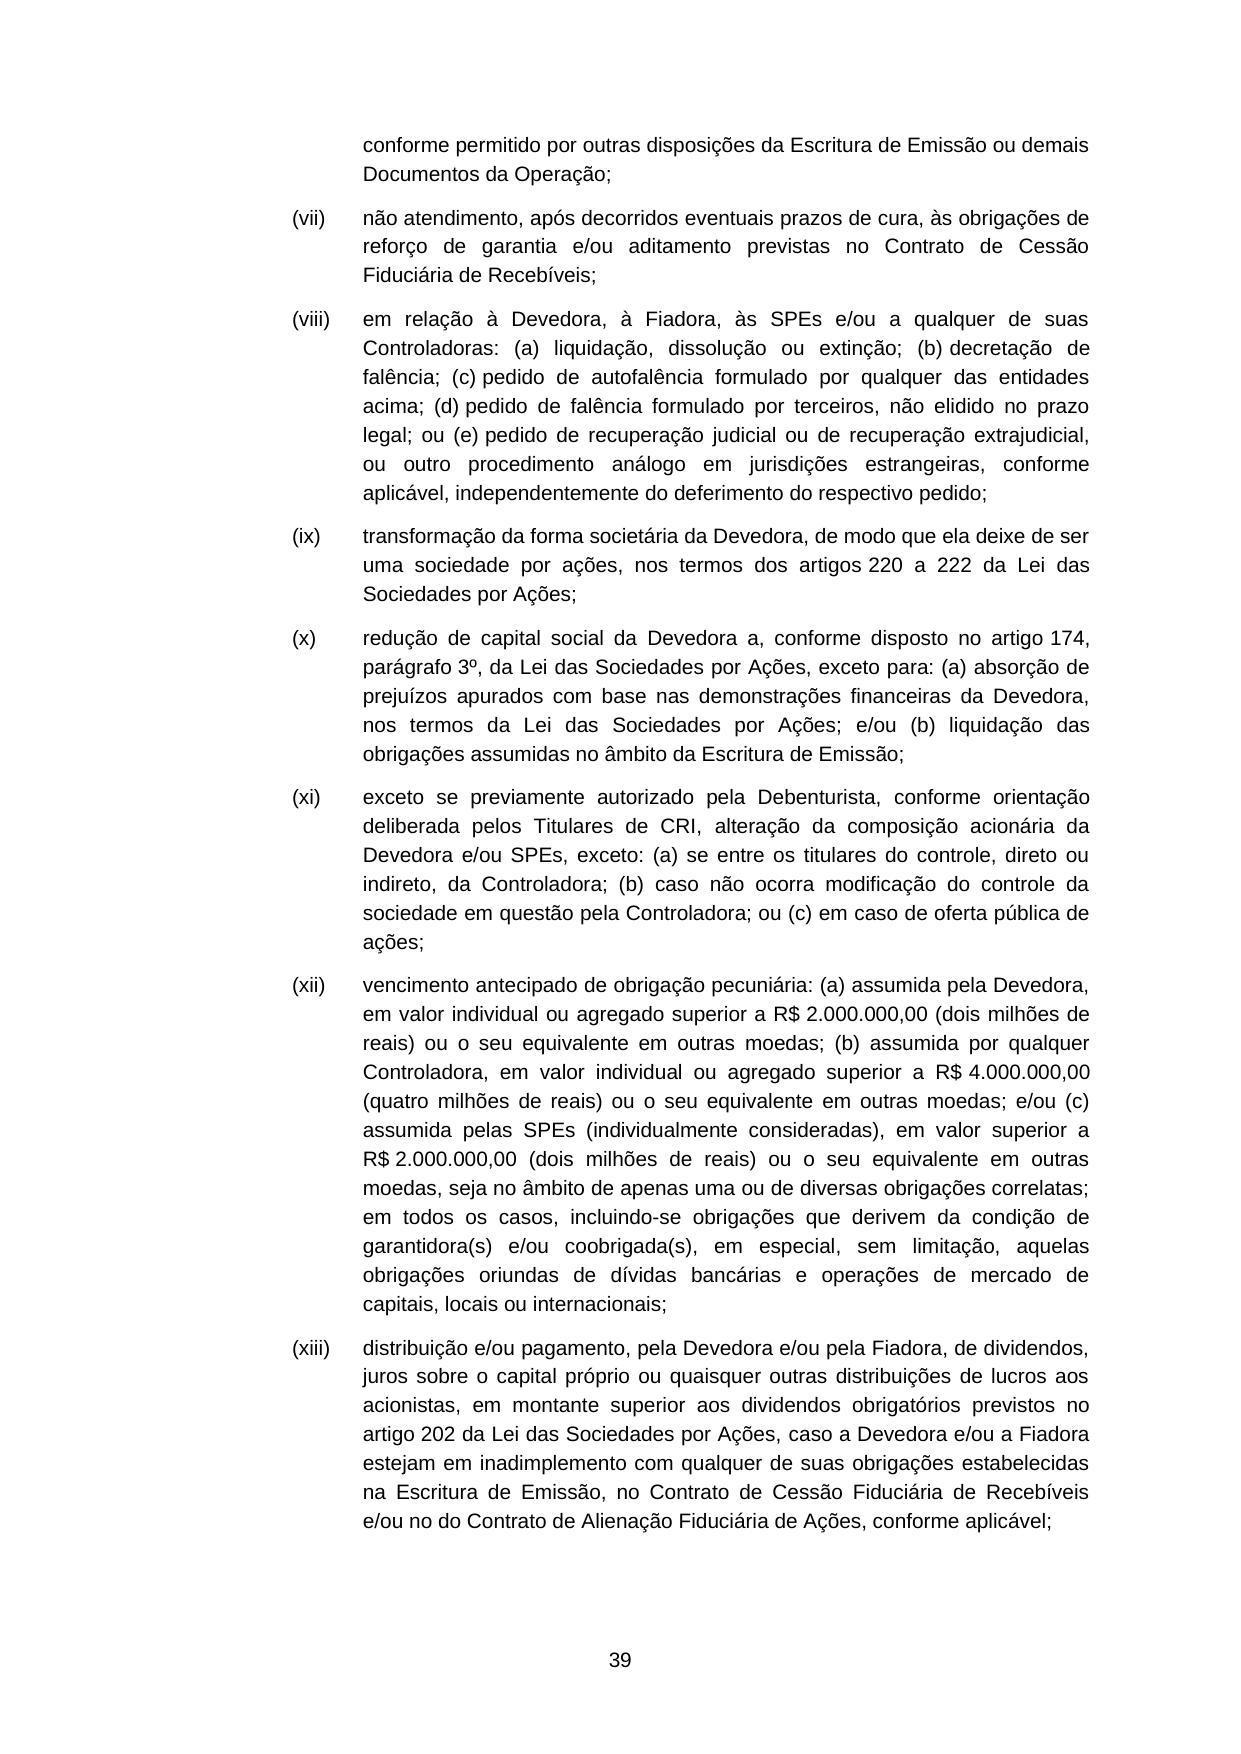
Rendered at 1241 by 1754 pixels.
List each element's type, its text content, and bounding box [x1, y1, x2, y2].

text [292, 133, 1090, 186]
text em relação à Devedora, à Fiadora, às SPEs e/ou a qualquer de suas Controladoras: (a) liquidação, dissolução ou extinção; (b) decretação de falência; (c) pedido de autofalência formulado por qualquer das entidades acima; (d) pedido de falência formulado por terceiros, não elidido no prazo legal; ou (e) pedido de recuperação judicial ou de recuperação extrajudicial, ou outro procedimento análogo em jurisdições estrangeiras, conforme aplicável, independentemente do deferimento do respectivo pedido; [292, 307, 1090, 504]
text transformação da forma societária da Devedora, de modo que ela deixe de ser uma sociedade por ações, nos termos dos artigos 220 a 222 da Lei das Sociedades por Ações; [292, 524, 1090, 606]
text vencimento antecipado de obrigação pecuniária: (a) assumida pela Devedora, em valor individual ou agregado superior a R$ 2.000.000,00 (dois milhões de reais) ou o seu equivalente em outras moedas; (b) assumida por qualquer Controladora, em valor individual ou agregado superior a R$ 4.000.000,00 (quatro milhões de reais) ou o seu equivalente em outras moedas; e/ou (c) assumida pelas SPEs (individualmente consideradas), em valor superior a R$ 2.000.000,00 (dois milhões de reais) ou o seu equivalente em outras moedas, seja no âmbito de apenas uma ou de diversas obrigações correlatas; em todos os casos, incluindo-se obrigações que derivem da condição de garantidora(s) e/ou coobrigada(s), em especial, sem limitação, aquelas obrigações oriundas de dívidas bancárias e operações de mercado de capitais, locais ou internacionais; [292, 973, 1090, 1316]
text redução de capital social da Devedora a, conforme disposto no artigo 174, parágrafo 3º, da Lei das Sociedades por Ações, exceto para: (a) absorção de prejuízos apurados com base nas demonstrações financeiras da Devedora, nos termos da Lei das Sociedades por Ações; e/ou (b) liquidação das obrigações assumidas no âmbito da Escritura de Emissão; [292, 626, 1090, 765]
text distribuição e/ou pagamento, pela Devedora e/ou pela Fiadora, de dividendos, juros sobre o capital próprio ou quaisquer outras distribuições de lucros aos acionistas, em montante superior aos dividendos obrigatórios previstos no artigo 202 da Lei das Sociedades por Ações, caso a Devedora e/ou a Fiadora estejam em inadimplemento com qualquer de suas obrigações estabelecidas na Escritura de Emissão, no Contrato de Cessão Fiduciária de Recebíveis e/ou no do Contrato de Alienação Fiduciária de Ações, conforme aplicável; [292, 1335, 1090, 1533]
text exceto se previamente autorizado pela Debenturista, conforme orientação deliberada pelos Titulares de CRI, alteração da composição acionária da Devedora e/ou SPEs, exceto: (a) se entre os titulares do controle, direto ou indireto, da Controladora; (b) caso não ocorra modificação do controle da sociedade em questão pela Controladora; ou (c) em caso de oferta pública de ações; [292, 785, 1090, 954]
text não atendimento, após decorridos eventuais prazos de cura, às obrigações de reforço de garantia e/ou aditamento previstas no Contrato de Cessão Fiduciária de Recebíveis; [292, 205, 1090, 287]
